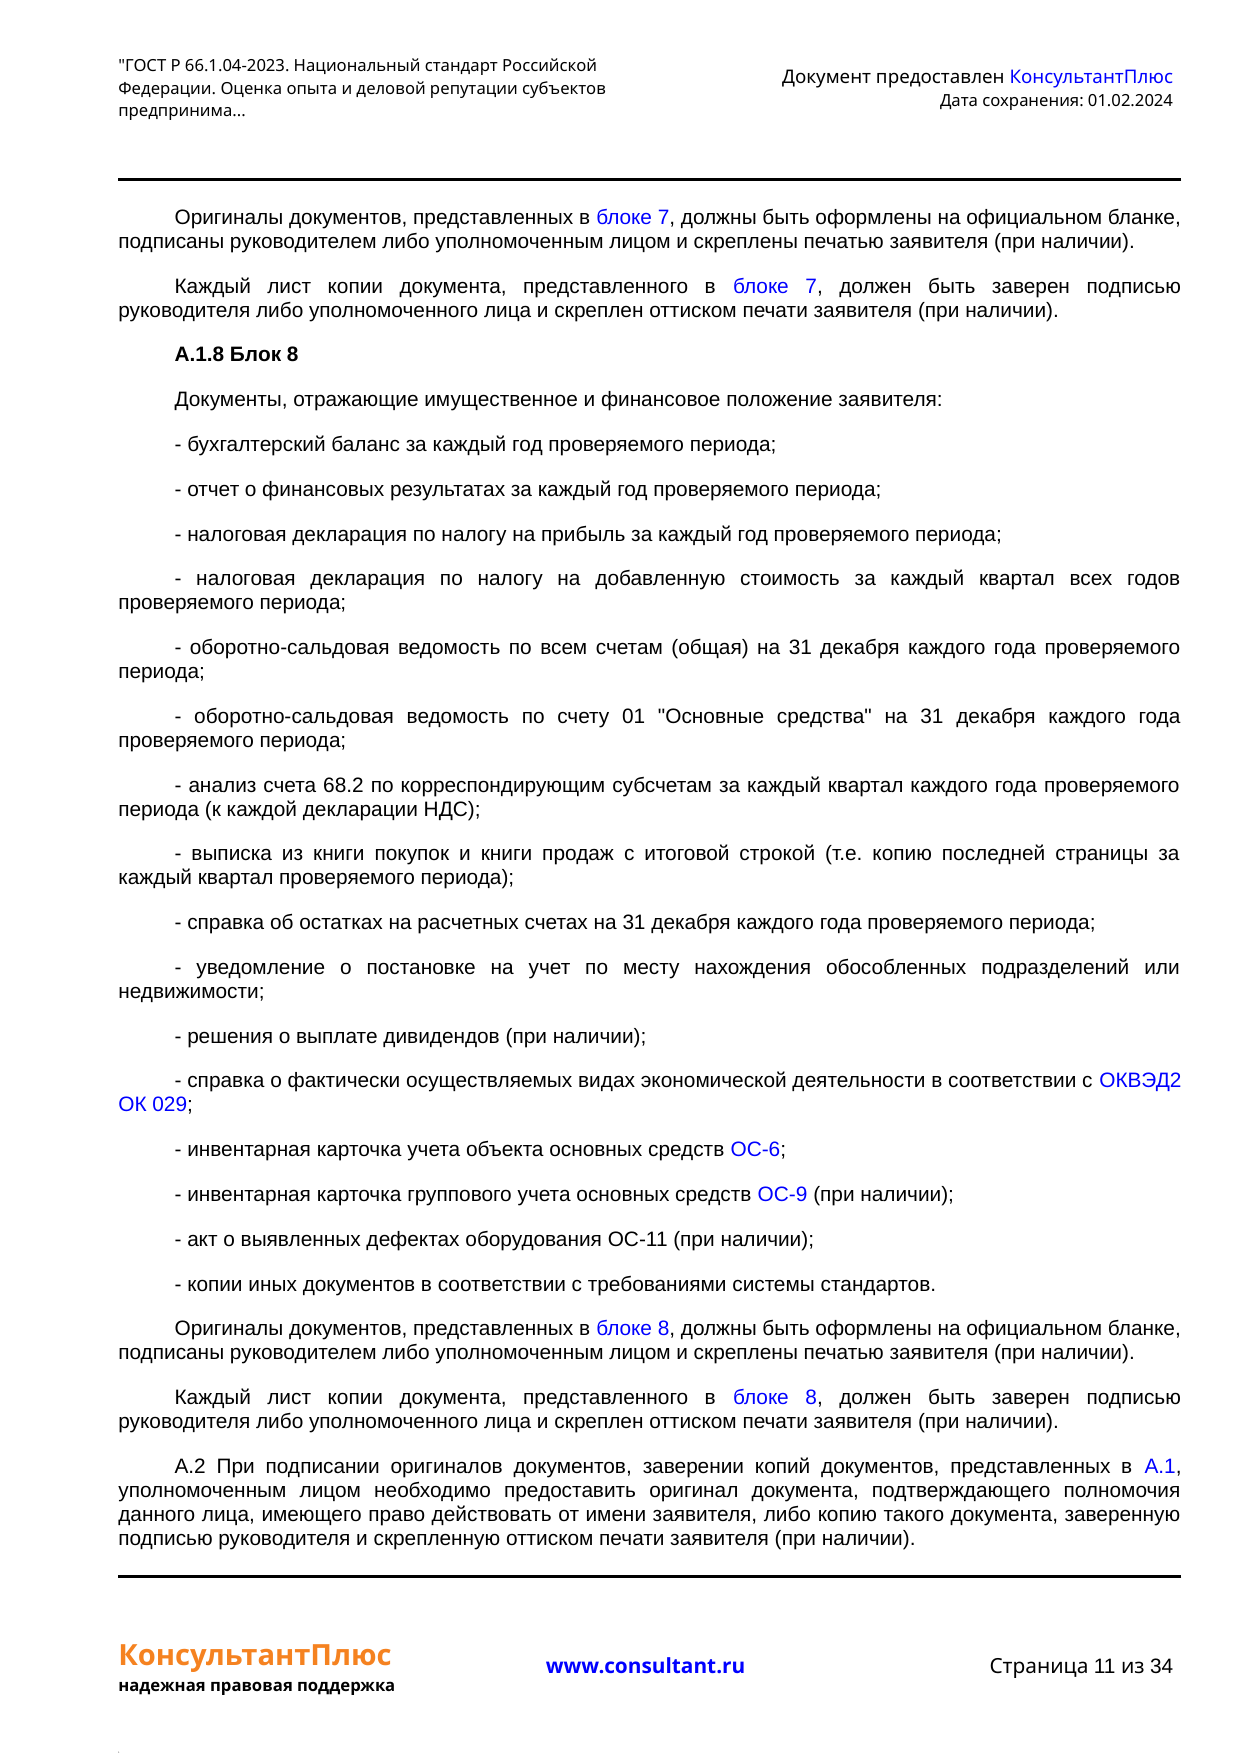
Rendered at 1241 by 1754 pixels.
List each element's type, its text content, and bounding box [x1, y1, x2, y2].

text - инвентарная карточка группового учета основных средств ОС-9 (при наличии); [118, 1182, 1181, 1206]
text - оборотно-сальдовая ведомость по всем счетам (общая) на 31 декабря каждого года проверяемого периода; [118, 635, 1181, 683]
text - копии иных документов в соответствии с требованиями системы стандартов. [118, 1271, 1181, 1295]
text - налоговая декларация по налогу на прибыль за каждый год проверяемого периода; [118, 521, 1181, 545]
text А.2 При подписании оригиналов документов, заверении копий документов, представленных в А.1, уполномоченным лицом необходимо предоставить оригинал документа, подтверждающего полномочия данного лица, имеющего право действовать от имени заявителя, либо копию такого документа, заверенную подписью руководителя и скрепленную оттиском печати заявителя (при наличии). [118, 1454, 1181, 1549]
text Оригиналы документов, представленных в блоке 8, должны быть оформлены на официальном бланке, подписаны руководителем либо уполномоченным лицом и скреплены печатью заявителя (при наличии). [118, 1316, 1181, 1364]
text Оригиналы документов, представленных в блоке 7, должны быть оформлены на официальном бланке, подписаны руководителем либо уполномоченным лицом и скреплены печатью заявителя (при наличии). [118, 205, 1181, 253]
text А.1.8 Блок 8 [118, 342, 1181, 366]
text Каждый лист копии документа, представленного в блоке 7, должен быть заверен подписью руководителя либо уполномоченного лица и скреплен оттиском печати заявителя (при наличии). [118, 273, 1181, 321]
text - налоговая декларация по налогу на добавленную стоимость за каждый квартал всех годов проверяемого периода; [118, 566, 1181, 614]
text - инвентарная карточка учета объекта основных средств ОС-6; [118, 1137, 1181, 1161]
text - уведомление о постановке на учет по месту нахождения обособленных подразделений или недвижимости; [118, 955, 1181, 1003]
text - выписка из книги покупок и книги продаж с итоговой строкой (т.е. копию последней страницы за каждый квартал проверяемого периода); [118, 841, 1181, 889]
text - справка об остатках на расчетных счетах на 31 декабря каждого года проверяемого периода; [118, 910, 1181, 934]
text - бухгалтерский баланс за каждый год проверяемого периода; [118, 432, 1181, 456]
text - решения о выплате дивидендов (при наличии); [118, 1023, 1181, 1047]
text - оборотно-сальдовая ведомость по счету 01 "Основные средства" на 31 декабря каждого года проверяемого периода; [118, 704, 1181, 752]
text Каждый лист копии документа, представленного в блоке 8, должен быть заверен подписью руководителя либо уполномоченного лица и скреплен оттиском печати заявителя (при наличии). [118, 1385, 1181, 1433]
text Документы, отражающие имущественное и финансовое положение заявителя: [118, 387, 1181, 411]
text - справка о фактически осуществляемых видах экономической деятельности в соответствии с ОКВЭД2 ОК 029; [118, 1068, 1181, 1116]
text - анализ счета 68.2 по корреспондирующим субсчетам за каждый квартал каждого года проверяемого периода (к каждой декларации НДС); [118, 772, 1181, 820]
text - акт о выявленных дефектах оборудования ОС-11 (при наличии); [118, 1227, 1181, 1251]
text - отчет о финансовых результатах за каждый год проверяемого периода; [118, 477, 1181, 501]
